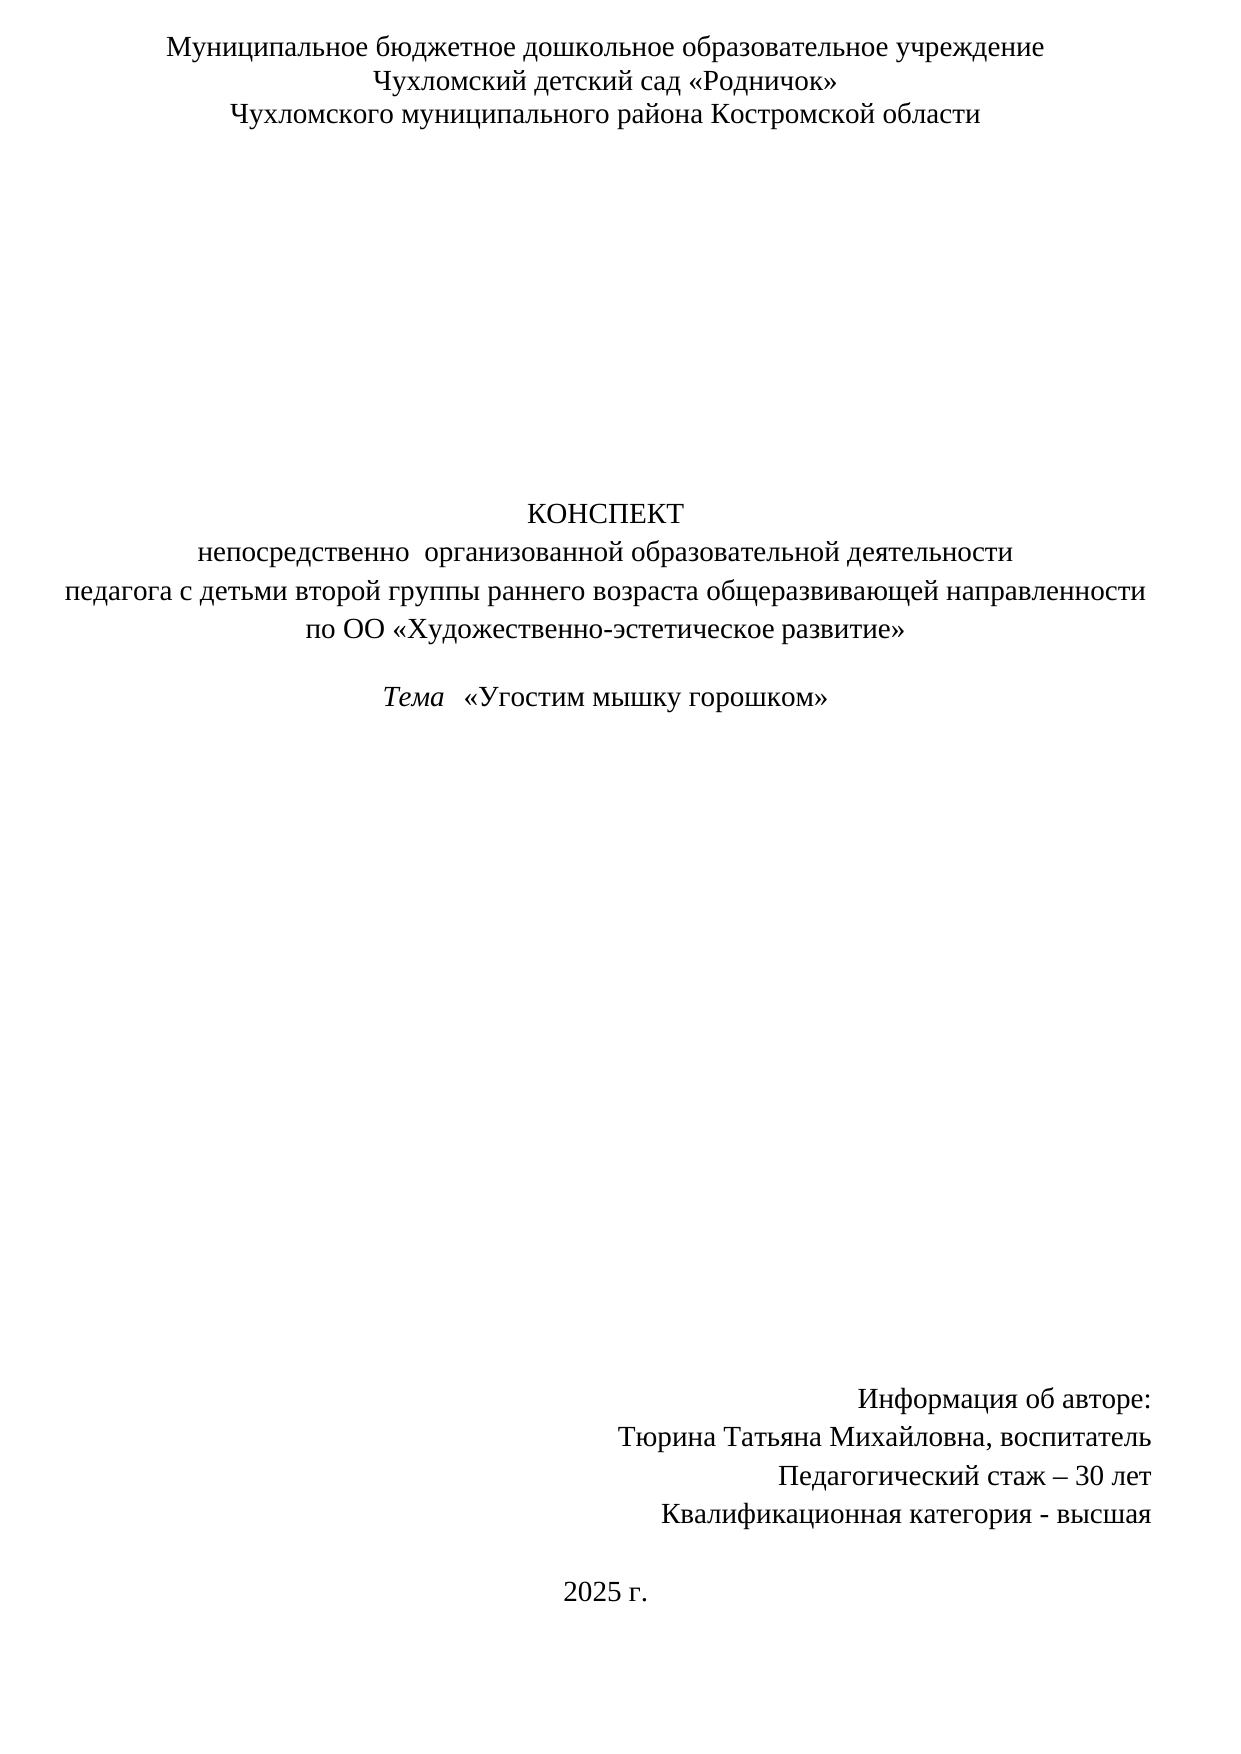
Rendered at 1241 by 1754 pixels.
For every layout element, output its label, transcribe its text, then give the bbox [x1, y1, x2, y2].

text 2025 г. [29, 1574, 1152, 1607]
text Тюрина Татьяна Михайловна, воспитатель [29, 1419, 1152, 1453]
text Педагогический стаж – 30 лет [29, 1458, 1152, 1492]
text по ОО «Художественно-эстетическое развитие» [29, 612, 1152, 645]
text Чухломского муниципального района Костромской области [29, 97, 1152, 130]
text педагога с детьми второй группы раннего возраста общеразвивающей направленности [29, 573, 1152, 607]
text Тема «Угостим мышку горошком» [29, 679, 1152, 712]
text Информация об авторе: [29, 1381, 1152, 1414]
text КОНСПЕКТ [29, 496, 1152, 529]
text Чухломский детский сад «Родничок» [29, 63, 1152, 97]
text непосредственно организованной образовательной деятельности [29, 534, 1152, 568]
text Муниципальное бюджетное дошкольное образовательное учреждение [29, 29, 1152, 63]
text Квалификационная категория - высшая [29, 1497, 1152, 1530]
